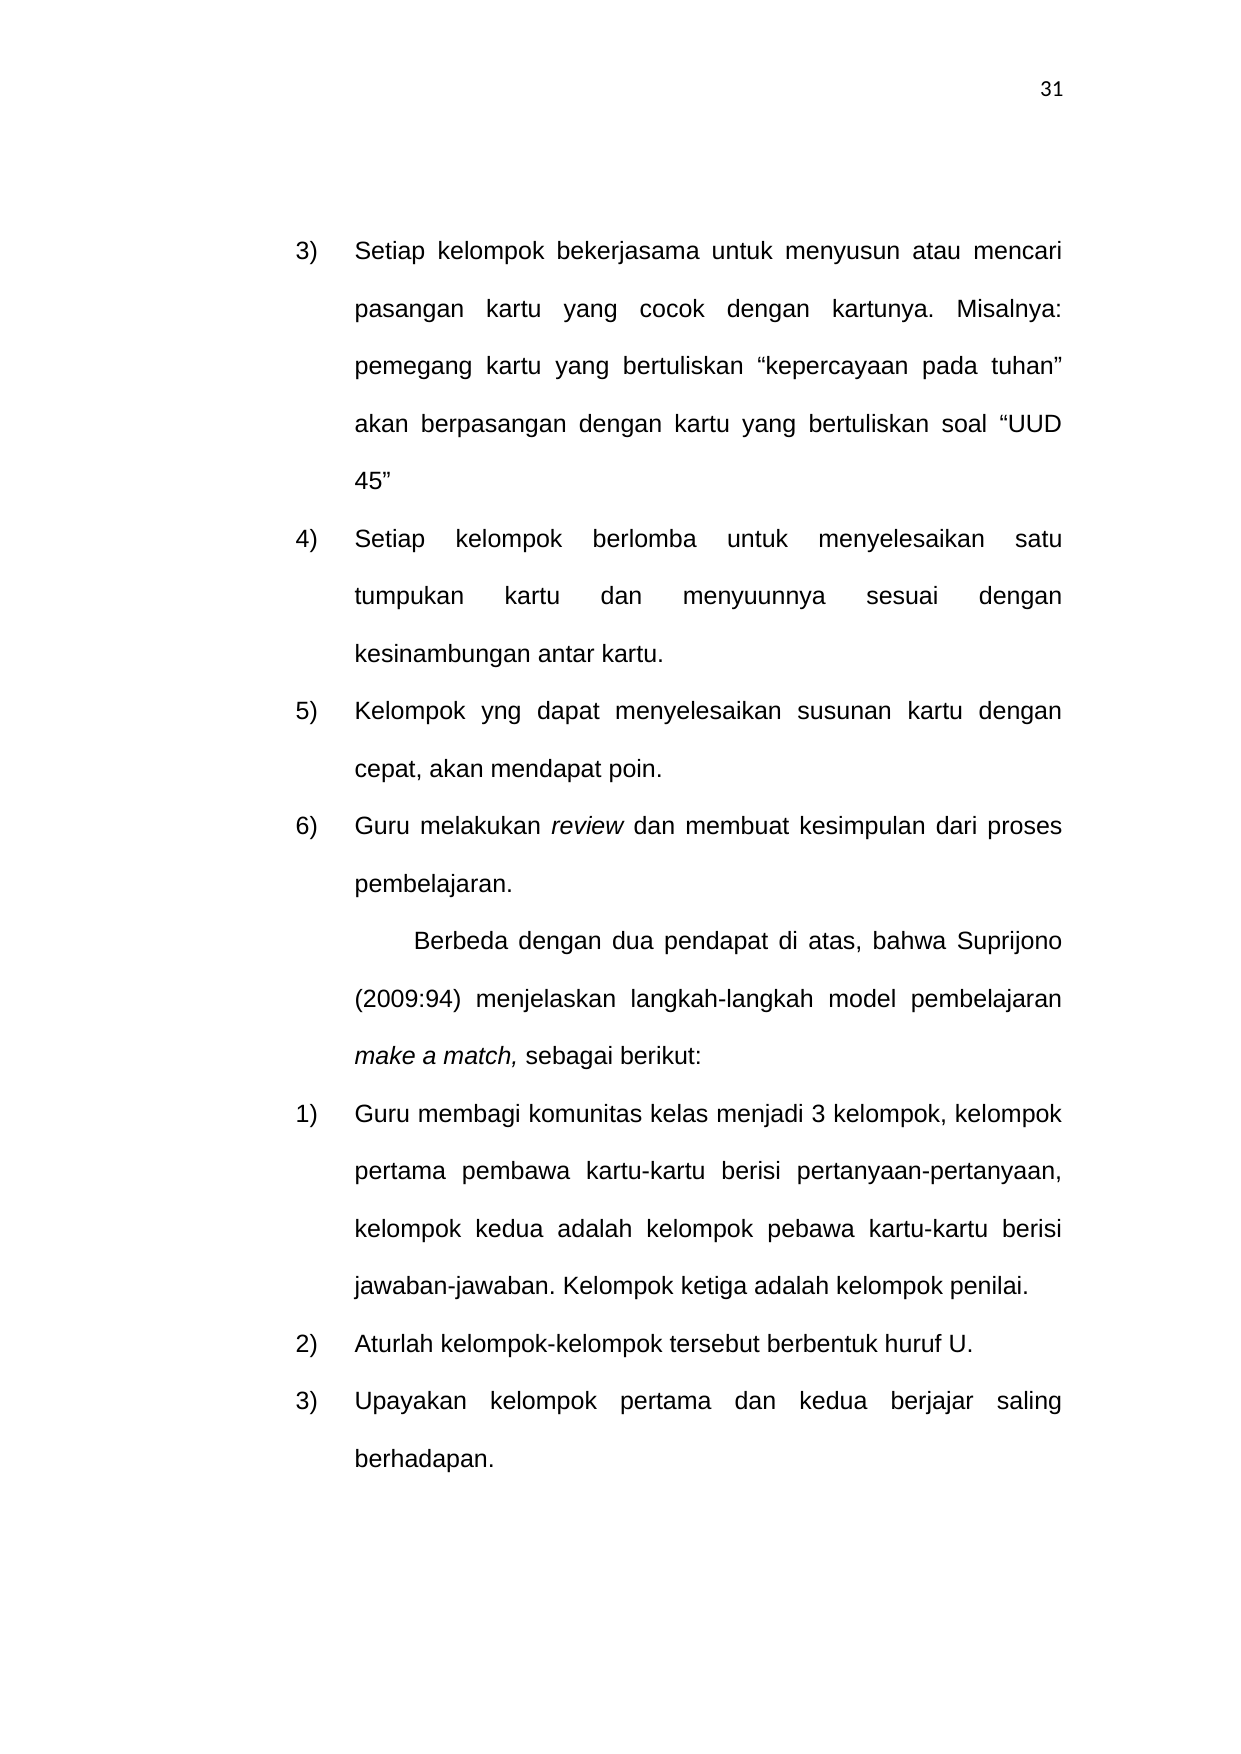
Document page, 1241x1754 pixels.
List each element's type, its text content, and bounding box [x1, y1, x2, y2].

list Guru membagi komunitas kelas menjadi 3 kelompok, kelompok pertama pembawa kartu-kartu berisi pertanyaan-pertanyaan, kelompok kedua adalah kelompok pebawa kartu-kartu berisi jawaban-jawaban. Kelompok ketiga adalah kelompok penilai. [295, 1099, 1063, 1300]
list Aturlah kelompok-kelompok tersebut berbentuk huruf U. [295, 1329, 1063, 1357]
list Guru melakukan review dan membuat kesimpulan dari proses pembelajaran. [295, 811, 1063, 897]
list Upayakan kelompok pertama dan kedua berjajar saling berhadapan. [295, 1386, 1063, 1472]
list Setiap kelompok berlomba untuk menyelesaikan satu tumpukan kartu dan menyuunnya sesuai dengan kesinambungan antar kartu. [295, 524, 1063, 667]
list Setiap kelompok bekerjasama untuk menyusun atau mencari pasangan kartu yang cocok dengan kartunya. Misalnya: pemegang kartu yang bertuliskan “kepercayaan pada tuhan” akan berpasangan dengan kartu yang bertuliskan soal “UUD 45” [295, 236, 1063, 495]
list Berbeda dengan dua pendapat di atas, bahwa Suprijono (2009:94) menjelaskan langkah-langkah model pembelajaran make a match, sebagai berikut: [354, 926, 1063, 1070]
list Kelompok yng dapat menyelesaikan susunan kartu dengan cepat, akan mendapat poin. [295, 696, 1063, 782]
